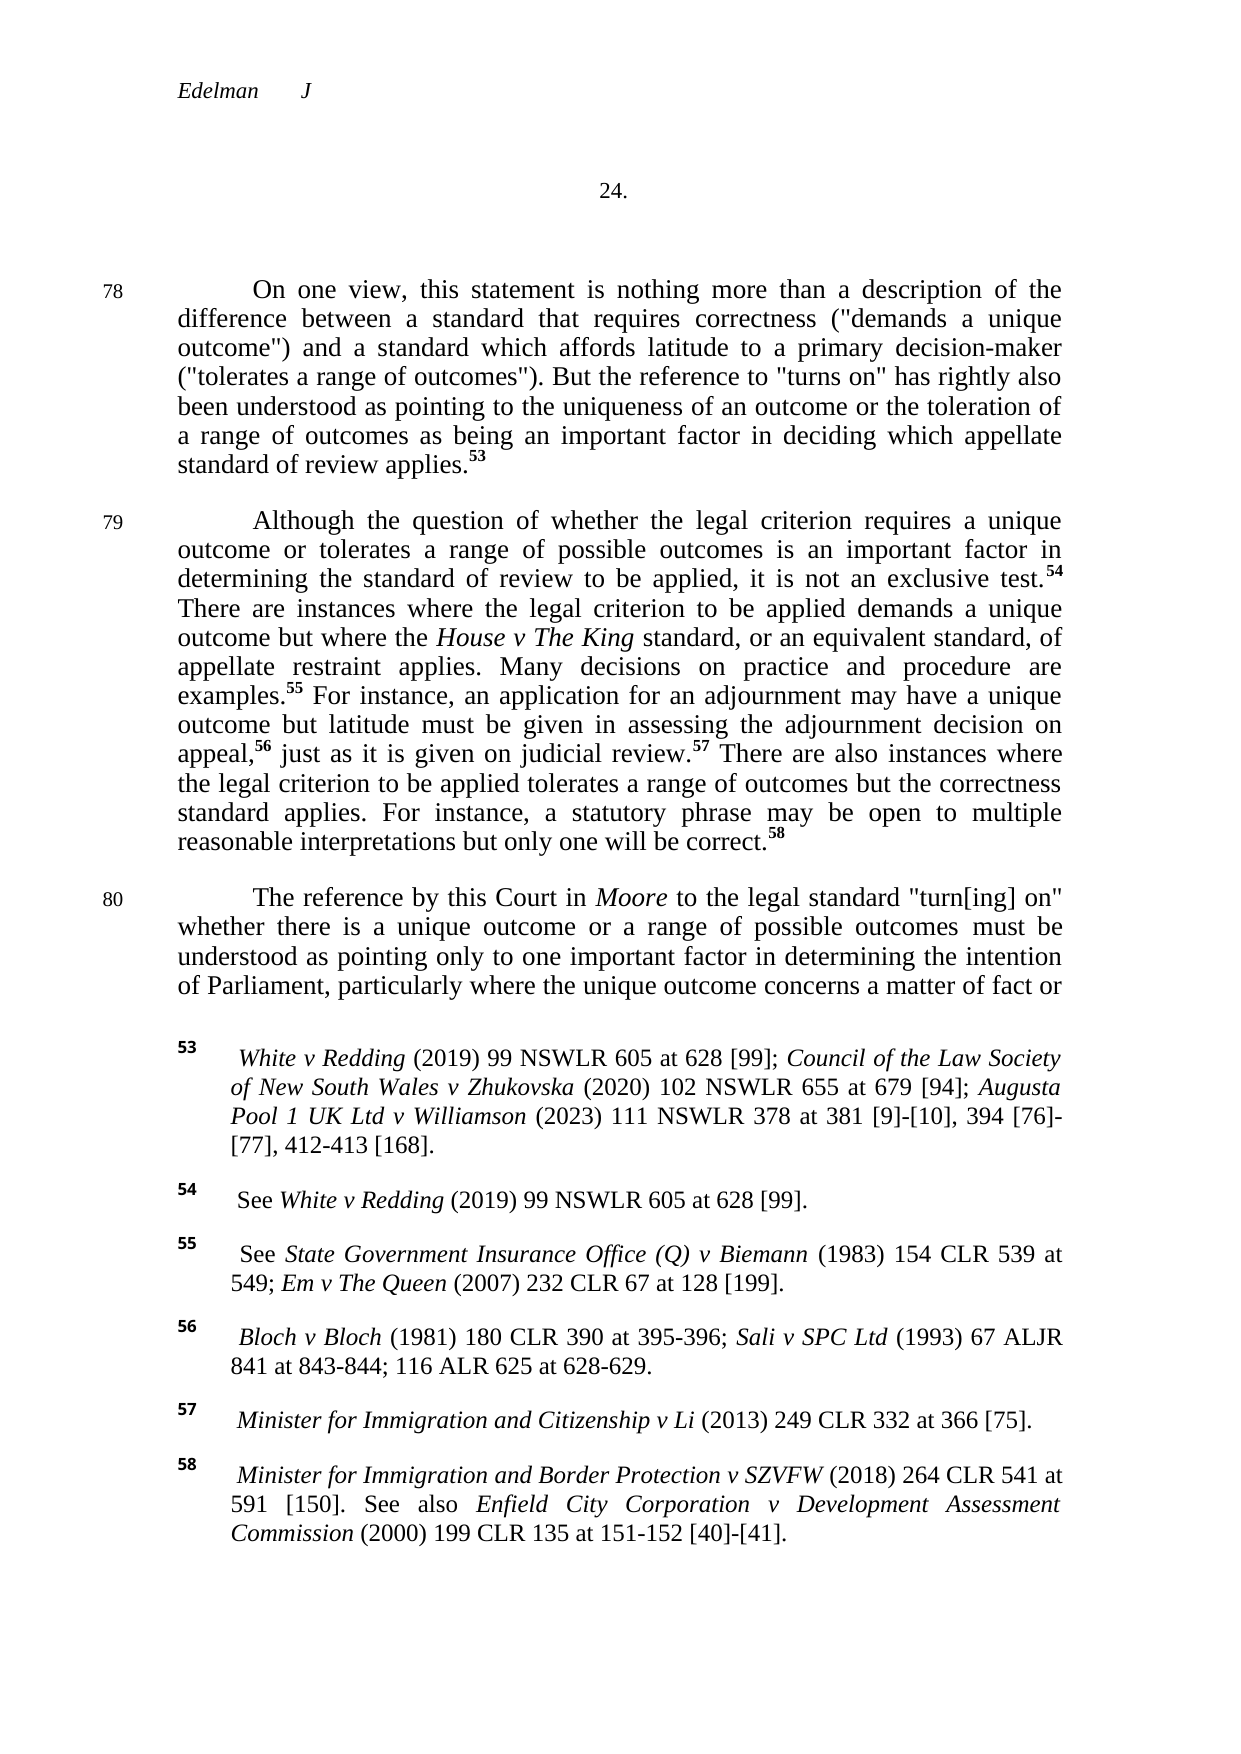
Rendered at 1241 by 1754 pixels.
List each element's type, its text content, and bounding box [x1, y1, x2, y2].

list Although the question of whether the legal criterion requires a unique outcome or tolerates a range of possible outcomes is an important factor in determining the standard of review to be applied, it is not an exclusive test. There are instances where the legal criterion to be applied demands a unique outcome but where the House v The King standard, or an equivalent standard, of appellate restraint applies. Many decisions on practice and procedure are examples. For instance, an application for an adjournment may have a unique outcome but latitude must be given in assessing the adjournment decision on appeal, just as it is given on judicial review. There are also instances where the legal criterion to be applied tolerates a range of outcomes but the correctness standard applies. For instance, a statutory phrase may be open to multiple reasonable interpretations but only one will be correct. [102, 506, 1063, 856]
list On one view, this statement is nothing more than a description of the difference between a standard that requires correctness ("demands a unique outcome") and a standard which affords latitude to a primary decision-maker ("tolerates a range of outcomes"). But the reference to "turns on" has rightly also been understood as pointing to the uniqueness of an outcome or the toleration of a range of outcomes as being an important factor in deciding which appellate standard of review applies. [102, 275, 1063, 479]
list The reference by this Court in Moore to the legal standard "turn[ing] on" whether there is a unique outcome or a range of possible outcomes must be understood as pointing only to one important factor in determining the intention of Parliament, particularly where the unique outcome concerns a matter of fact or the application of fixed legal rules to facts. Another important factor, upon which emphasis is placed in many cases, is the breadth (including the subjectivity) of any evaluative power afforded to the primary decision-maker. Ultimately, however, just as the nature of a right of appeal "must ultimately depend on the terms of the statute conferring the right", so too the standard of appellate review must depend upon what was intended by Parliament. In the usual circumstance where Parliament has made no express provision for the standard of appellate review, the legislative presupposition of the standard of review will be identified by, and will turn on, matters including: whether there is a unique outcome or a range of outcomes; the breadth of any evaluative power afforded to the primary decision-maker; the nature of the legal relations in issue, including whether the decision is one of practice and procedure; whether the adjudication concerns individual rights or the general public interest; the manner in which the issue has historically been adjudicated; and the expertise of the primary decision-making body in the area of adjudication. [102, 883, 1063, 1000]
